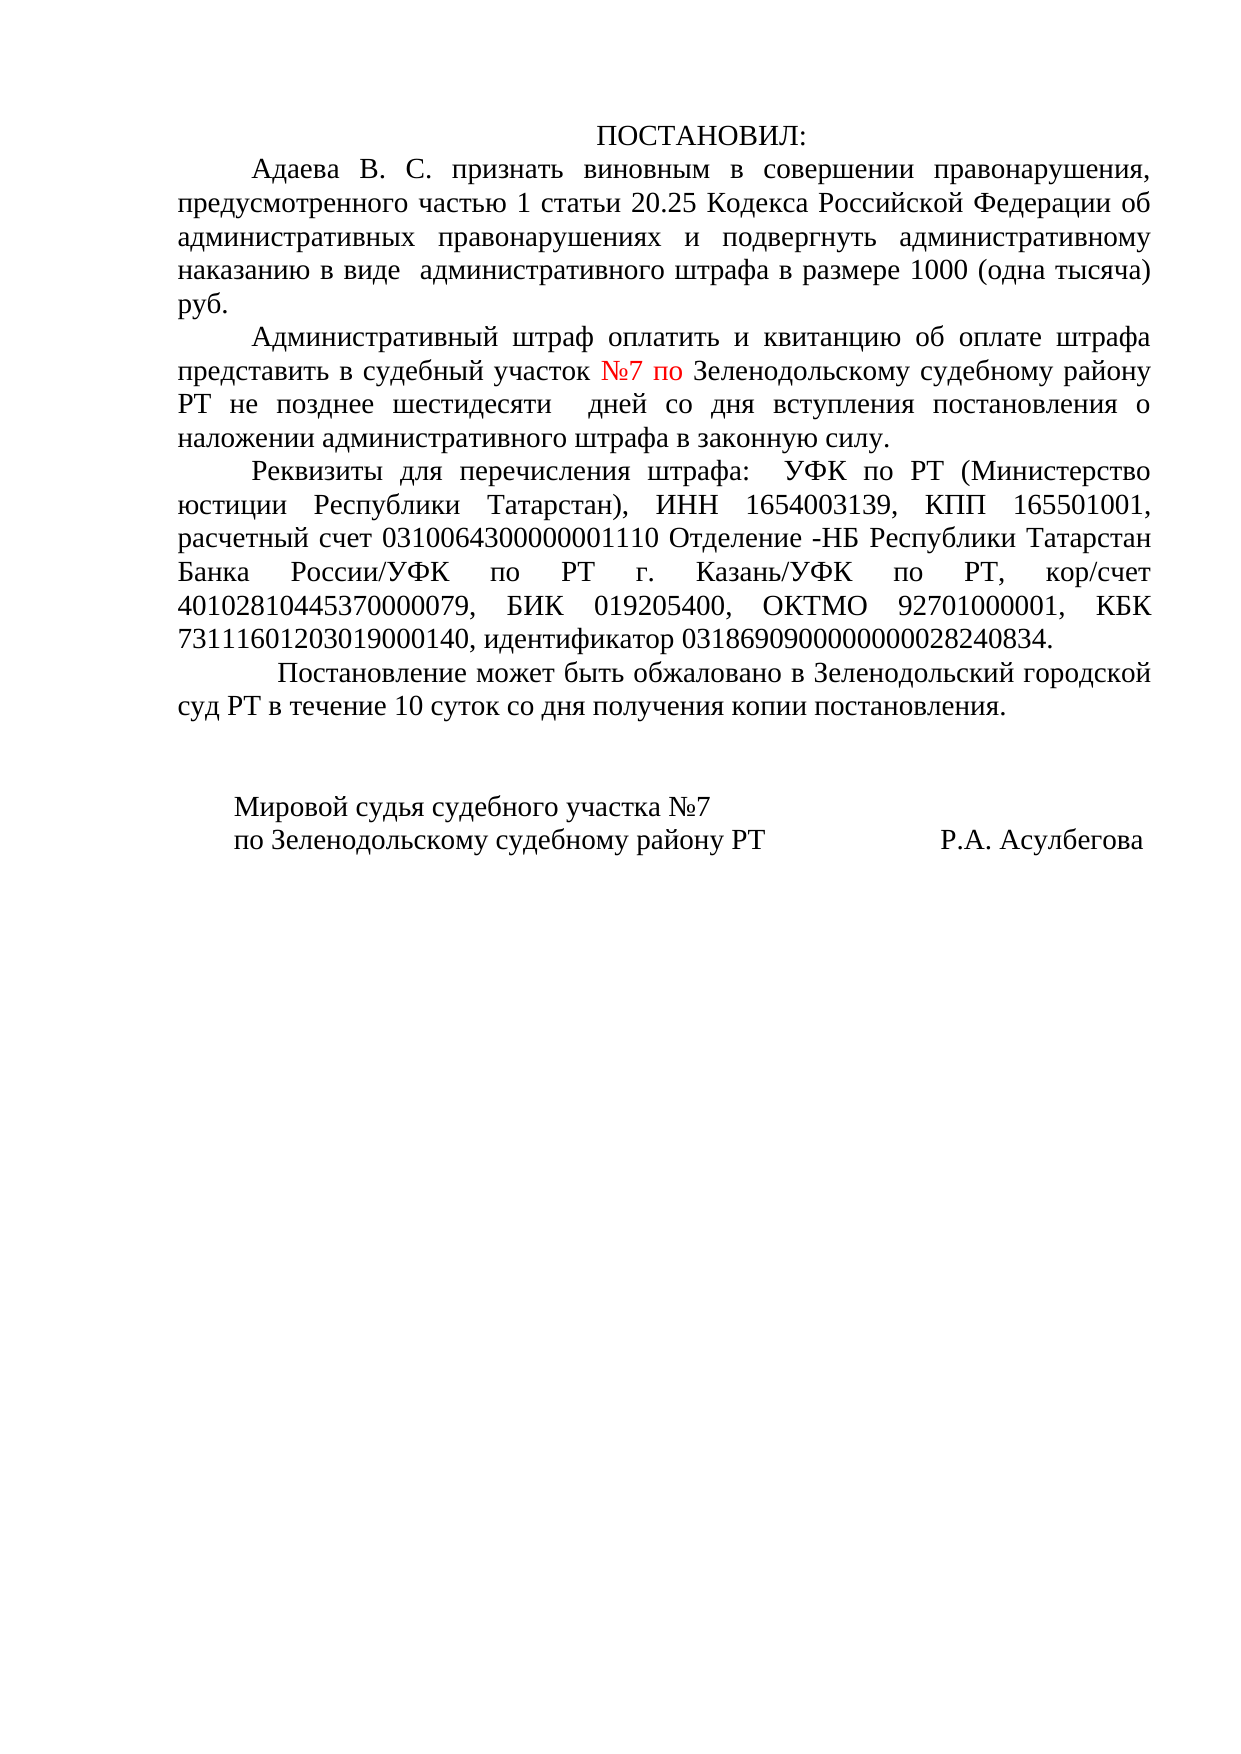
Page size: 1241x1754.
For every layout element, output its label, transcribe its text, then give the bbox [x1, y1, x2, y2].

text Постановление может быть обжаловано в Зеленодольский городской суд РТ в течение 10 суток со дня получения копии постановления. [177, 655, 1152, 722]
text Адаева В. С. признать виновным в совершении правонарушения, предусмотренного частью 1 статьи 20.25 Кодекса Российской Федерации об административных правонарушениях и подвергнуть административному наказанию в виде административного штрафа в размере 1000 (одна тысяча) руб. [177, 152, 1152, 319]
text Административный штраф оплатить и квитанцию об оплате штрафа представить в судебный участок №7 по Зеленодольскому судебному району РТ не позднее шестидесяти дней со дня вступления постановления о наложении административного штрафа в законную силу. [177, 319, 1152, 453]
text Реквизиты для перечисления штрафа: УФК по РТ (Министерство юстиции Республики Татарстан), ИНН 1654003139, КПП 165501001, расчетный счет 0310064300000001110 Отделение -НБ Республики Татарстан Банка России/УФК по РТ г. Казань/УФК по РТ, кор/счет 40102810445370000079, БИК 019205400, ОКТМО 92701000001, КБК 73111601203019000140, идентификатор 0318690900000000028240834. [177, 453, 1152, 655]
text по Зеленодольскому судебному району РТ Р.А. Асулбегова [177, 822, 1152, 856]
text Мировой судья судебного участка №7 [177, 789, 1152, 822]
text ПОСТАНОВИЛ: [177, 118, 1152, 152]
